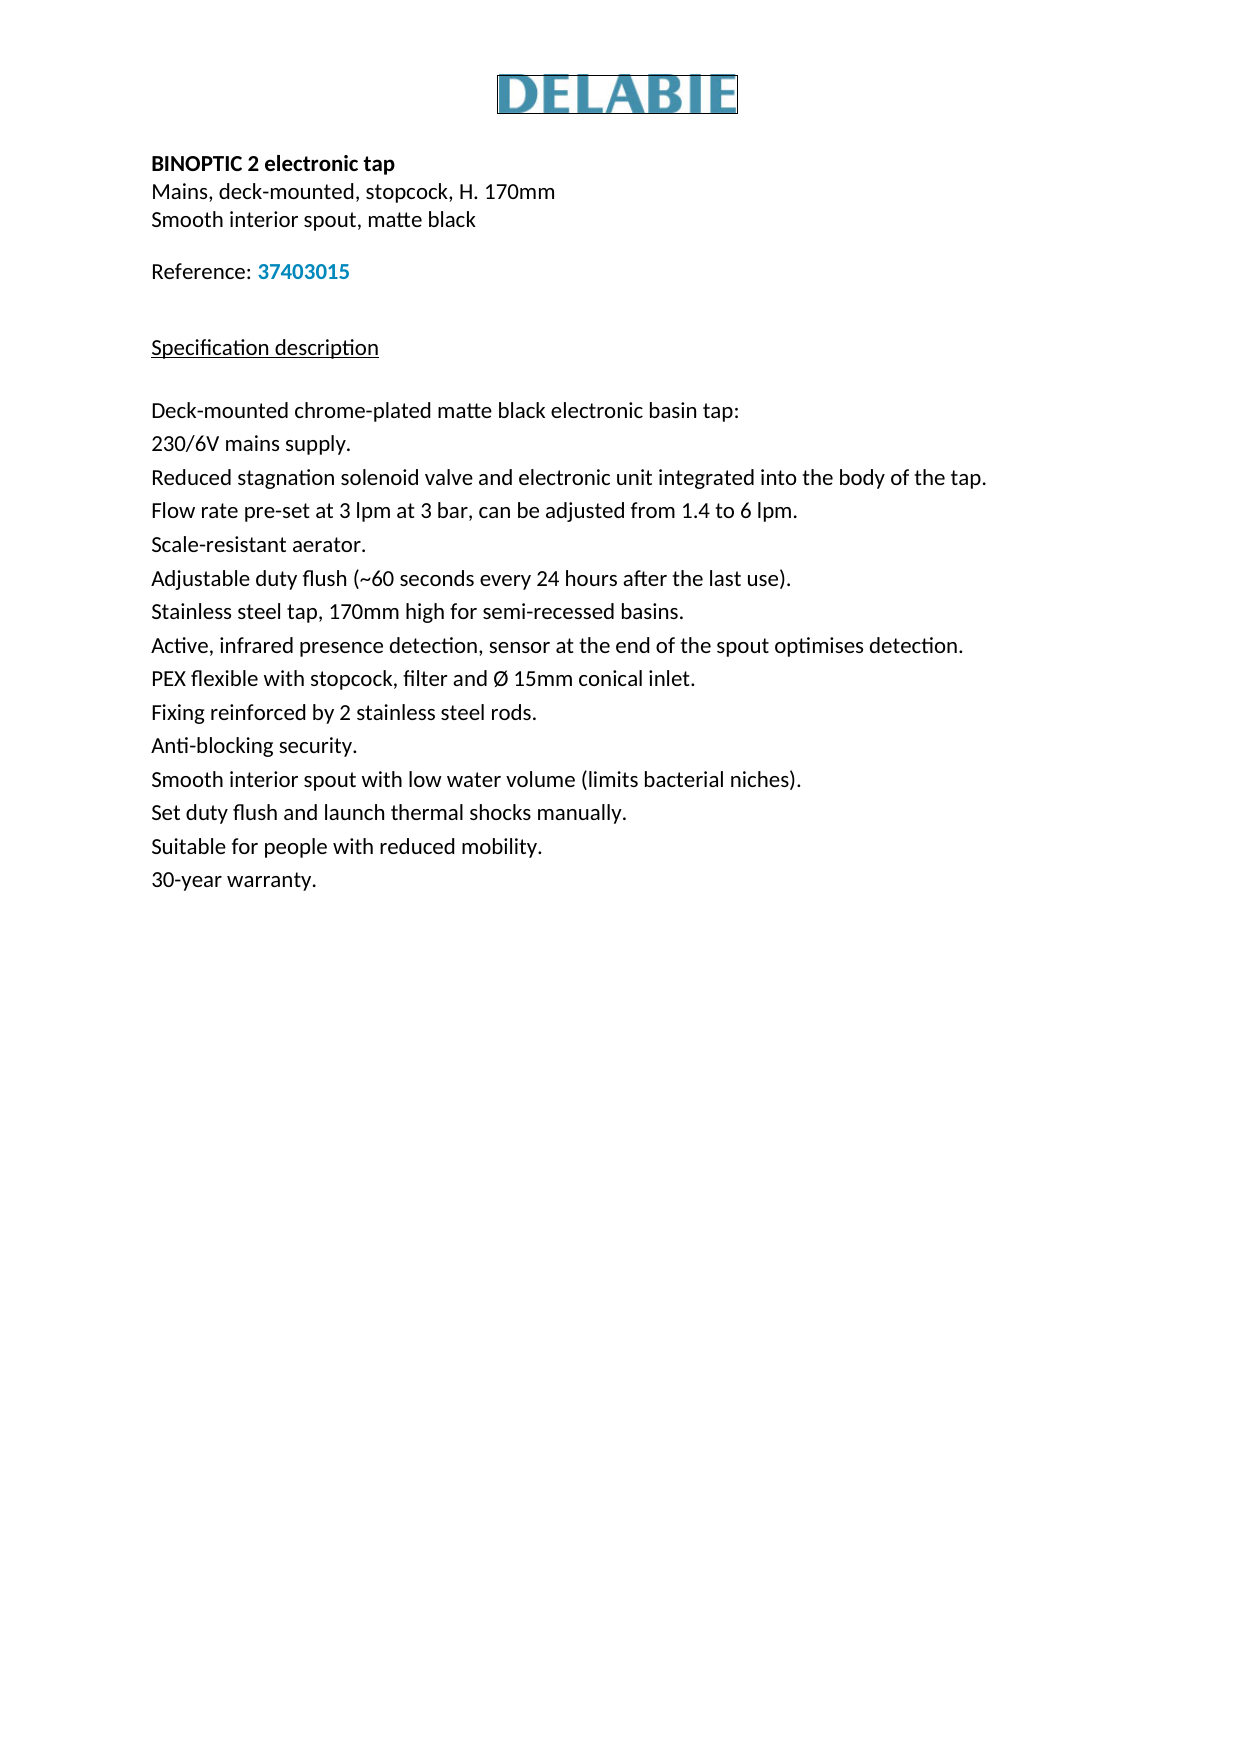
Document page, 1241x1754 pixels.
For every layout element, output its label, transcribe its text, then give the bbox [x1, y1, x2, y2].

text Mains, deck-mounted, stopcock, H. 170mm [151, 177, 1084, 205]
text Reference: 37403015 [151, 257, 1084, 285]
text Specification description [151, 333, 1084, 361]
text Adjustable duty flush (~60 seconds every 24 hours after the last use). [151, 564, 1084, 592]
text Scale-resistant aerator. [151, 530, 1084, 558]
text Fixing reinforced by 2 stainless steel rods. [151, 698, 1084, 726]
text Active, infrared presence detection, sensor at the end of the spout optimises detection. [151, 631, 1084, 659]
text PEX flexible with stopcock, filter and Ø 15mm conical inlet. [151, 664, 1084, 692]
text Flow rate pre-set at 3 lpm at 3 bar, can be adjusted from 1.4 to 6 lpm. [151, 497, 1084, 525]
text 30-year warranty. [151, 866, 1084, 894]
text Smooth interior spout with low water volume (limits bacterial niches). [151, 765, 1084, 793]
text Set duty flush and launch thermal shocks manually. [151, 798, 1084, 827]
picture [498, 76, 737, 113]
text Anti-blocking security. [151, 731, 1084, 759]
text Reduced stagnation solenoid valve and electronic unit integrated into the body of the tap. [151, 463, 1084, 491]
text Stainless steel tap, 170mm high for semi-recessed basins. [151, 597, 1084, 625]
text Suitable for people with reduced mobility. [151, 832, 1084, 860]
text Deck-mounted chrome-plated matte black electronic basin tap: [151, 396, 1084, 424]
text BINOPTIC 2 electronic tap [151, 149, 1084, 177]
text 230/6V mains supply. [151, 429, 1084, 458]
text Smooth interior spout, matte black [151, 205, 1084, 233]
